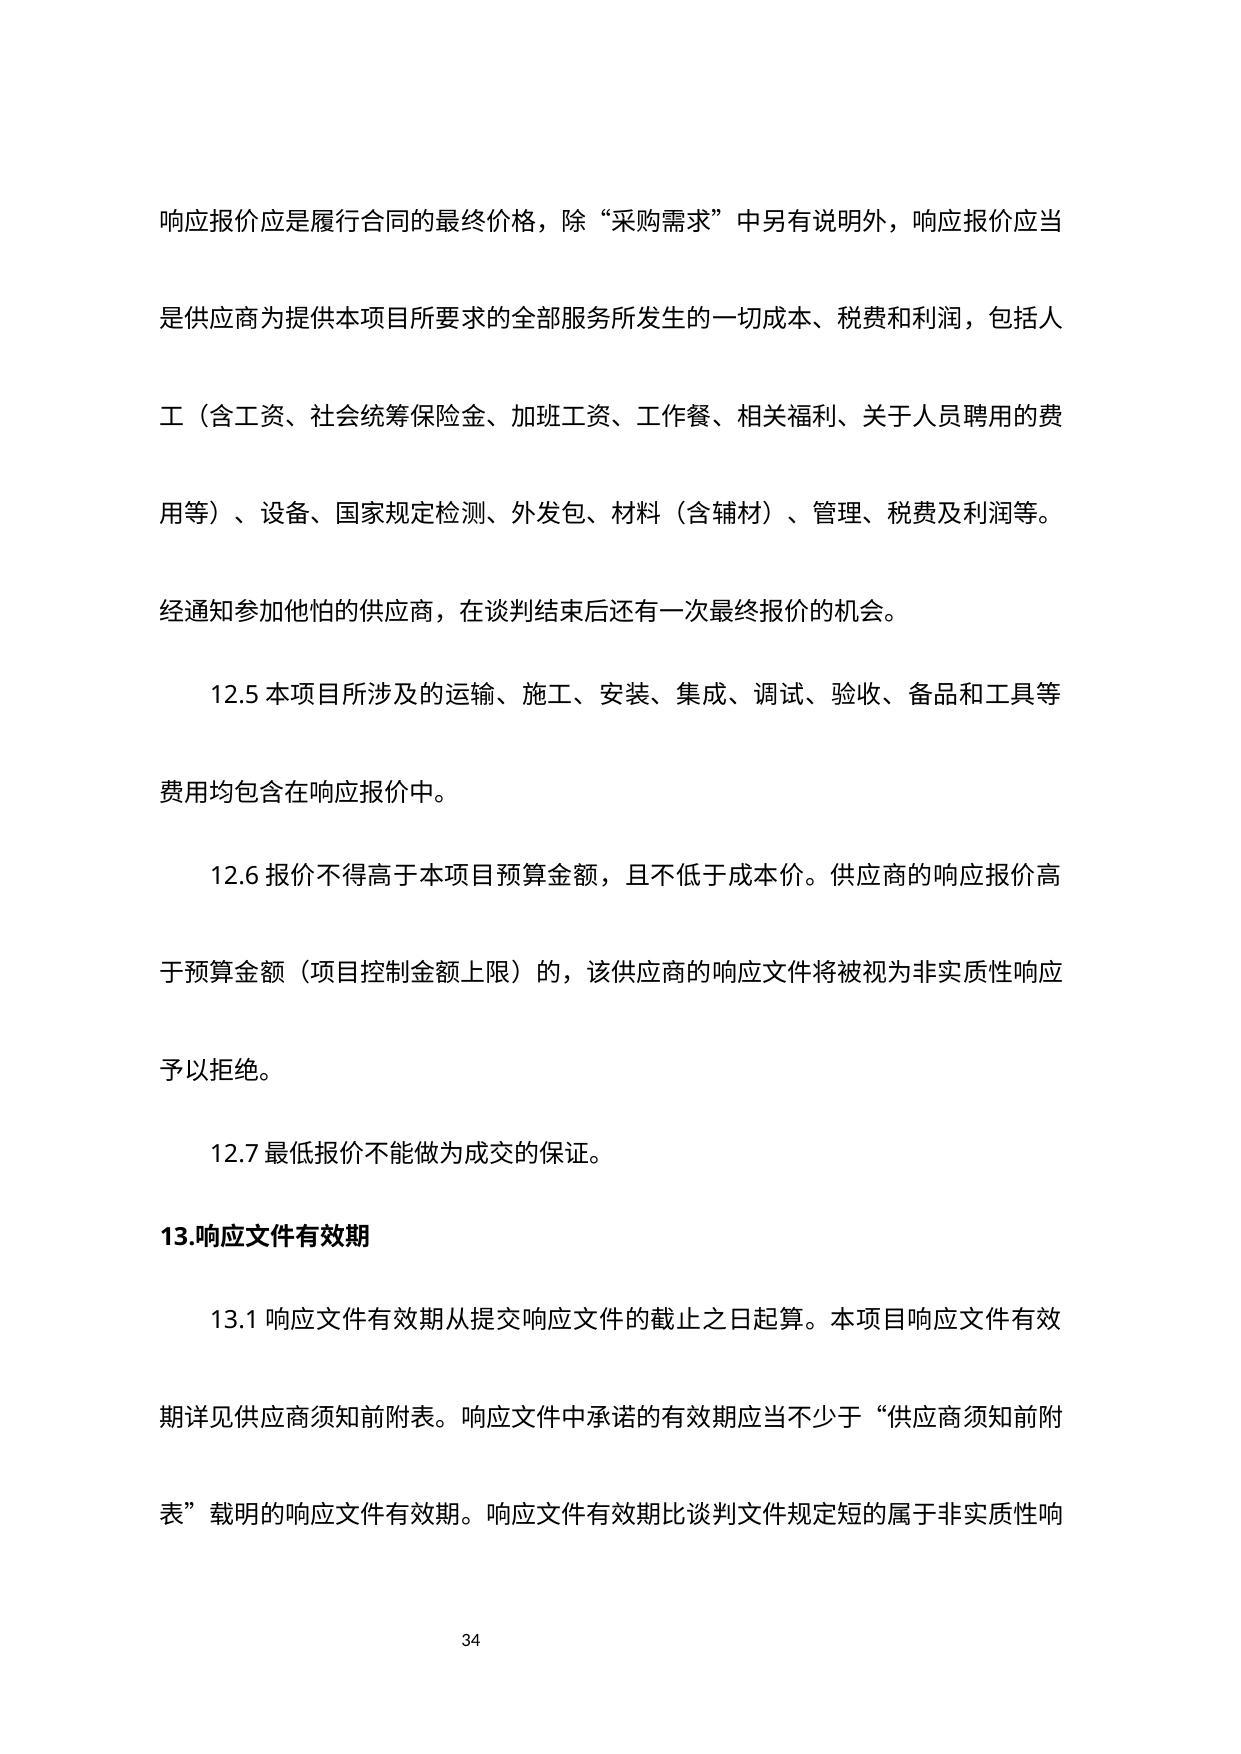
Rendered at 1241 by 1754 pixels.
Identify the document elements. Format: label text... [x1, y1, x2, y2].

text 12.7最低报价不能做为成交的保证。 [159, 1119, 1063, 1184]
text 13.1响应文件有效期从提交响应文件的截止之日起算。本项目响应文件有效期详见供应商须知前附表。响应文件中承诺的有效期应当不少于“供应商须知前附表”载明的响应文件有效期。响应文件有效期比谈判文件规定短的属于非实质性响应，将被认定为报价无效。 [159, 1285, 1063, 1545]
text 12.6报价不得高于本项目预算金额，且不低于成本价。供应商的响应报价高于预算金额（项目控制金额上限）的，该供应商的响应文件将被视为非实质性响应予以拒绝。 [159, 841, 1063, 1101]
text 12.5本项目所涉及的运输、施工、安装、集成、调试、验收、备品和工具等费用均包含在响应报价中。 [159, 660, 1063, 823]
text 13.响应文件有效期 [159, 1202, 1063, 1267]
